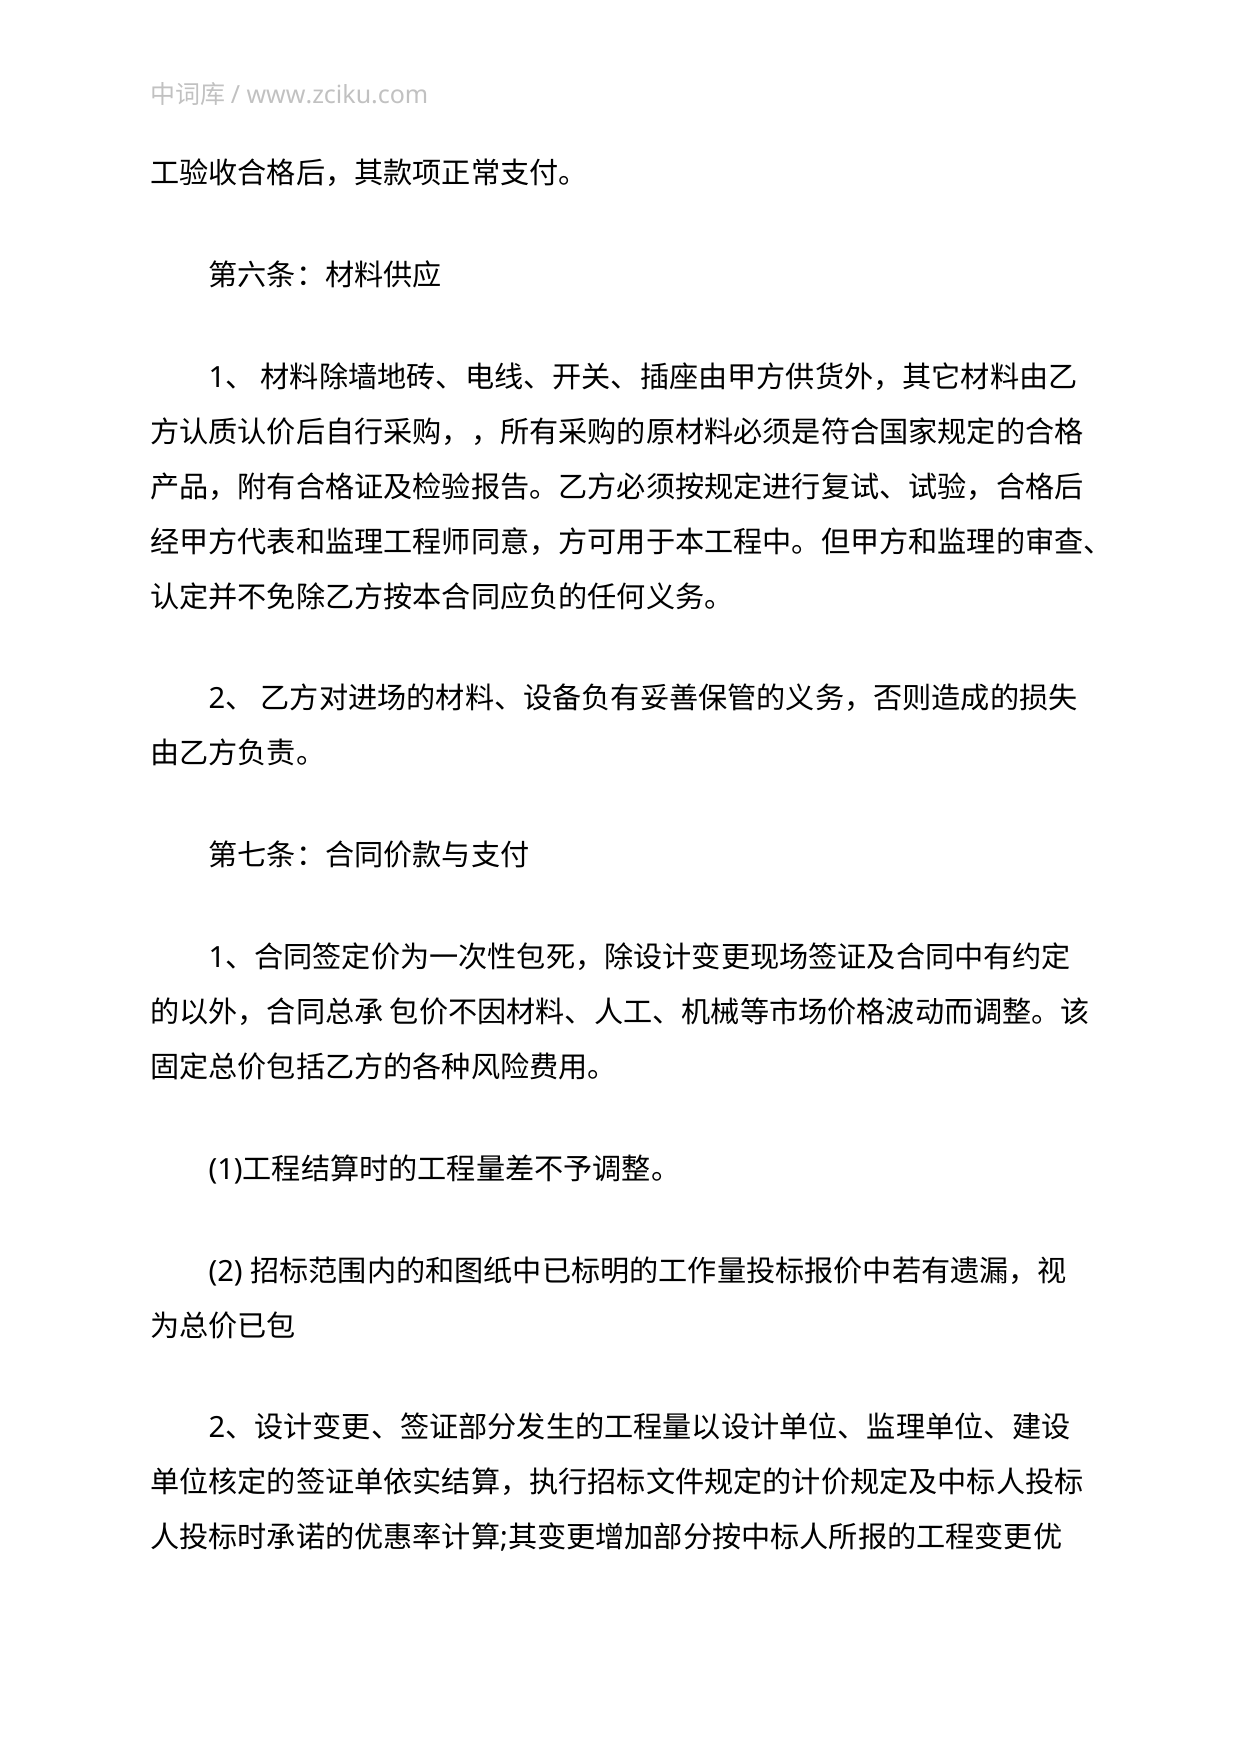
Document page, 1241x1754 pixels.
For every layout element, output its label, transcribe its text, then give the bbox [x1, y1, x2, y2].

text 1、合同签定价为一次性包死，除设计变更现场签证及合同中有约定的以外，合同总承 包价不因材料、人工、机械等市场价格波动而调整。该固定总价包括乙方的各种风险费用。 [150, 933, 1090, 1086]
text (1)工程结算时的工程量差不予调整。 [150, 1145, 1090, 1188]
text 第七条：合同价款与支付 [150, 832, 1090, 874]
text (2) 招标范围内的和图纸中已标明的工作量投标报价中若有遗漏，视为总价已包 [150, 1247, 1090, 1344]
text 1、 材料除墙地砖、电线、开关、插座由甲方供货外，其它材料由乙方认质认价后自行采购，，所有采购的原材料必须是符合国家规定的合格产品，附有合格证及检验报告。乙方必须按规定进行复试、试验，合格后经甲方代表和监理工程师同意，方可用于本工程中。但甲方和监理的审查、认定并不免除乙方按本合同应负的任何义务。 [150, 353, 1090, 616]
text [150, 150, 1090, 192]
text 第六条：材料供应 [150, 252, 1090, 294]
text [150, 1404, 1090, 1556]
text 2、 乙方对进场的材料、设备负有妥善保管的义务，否则造成的损失由乙方负责。 [150, 675, 1090, 772]
